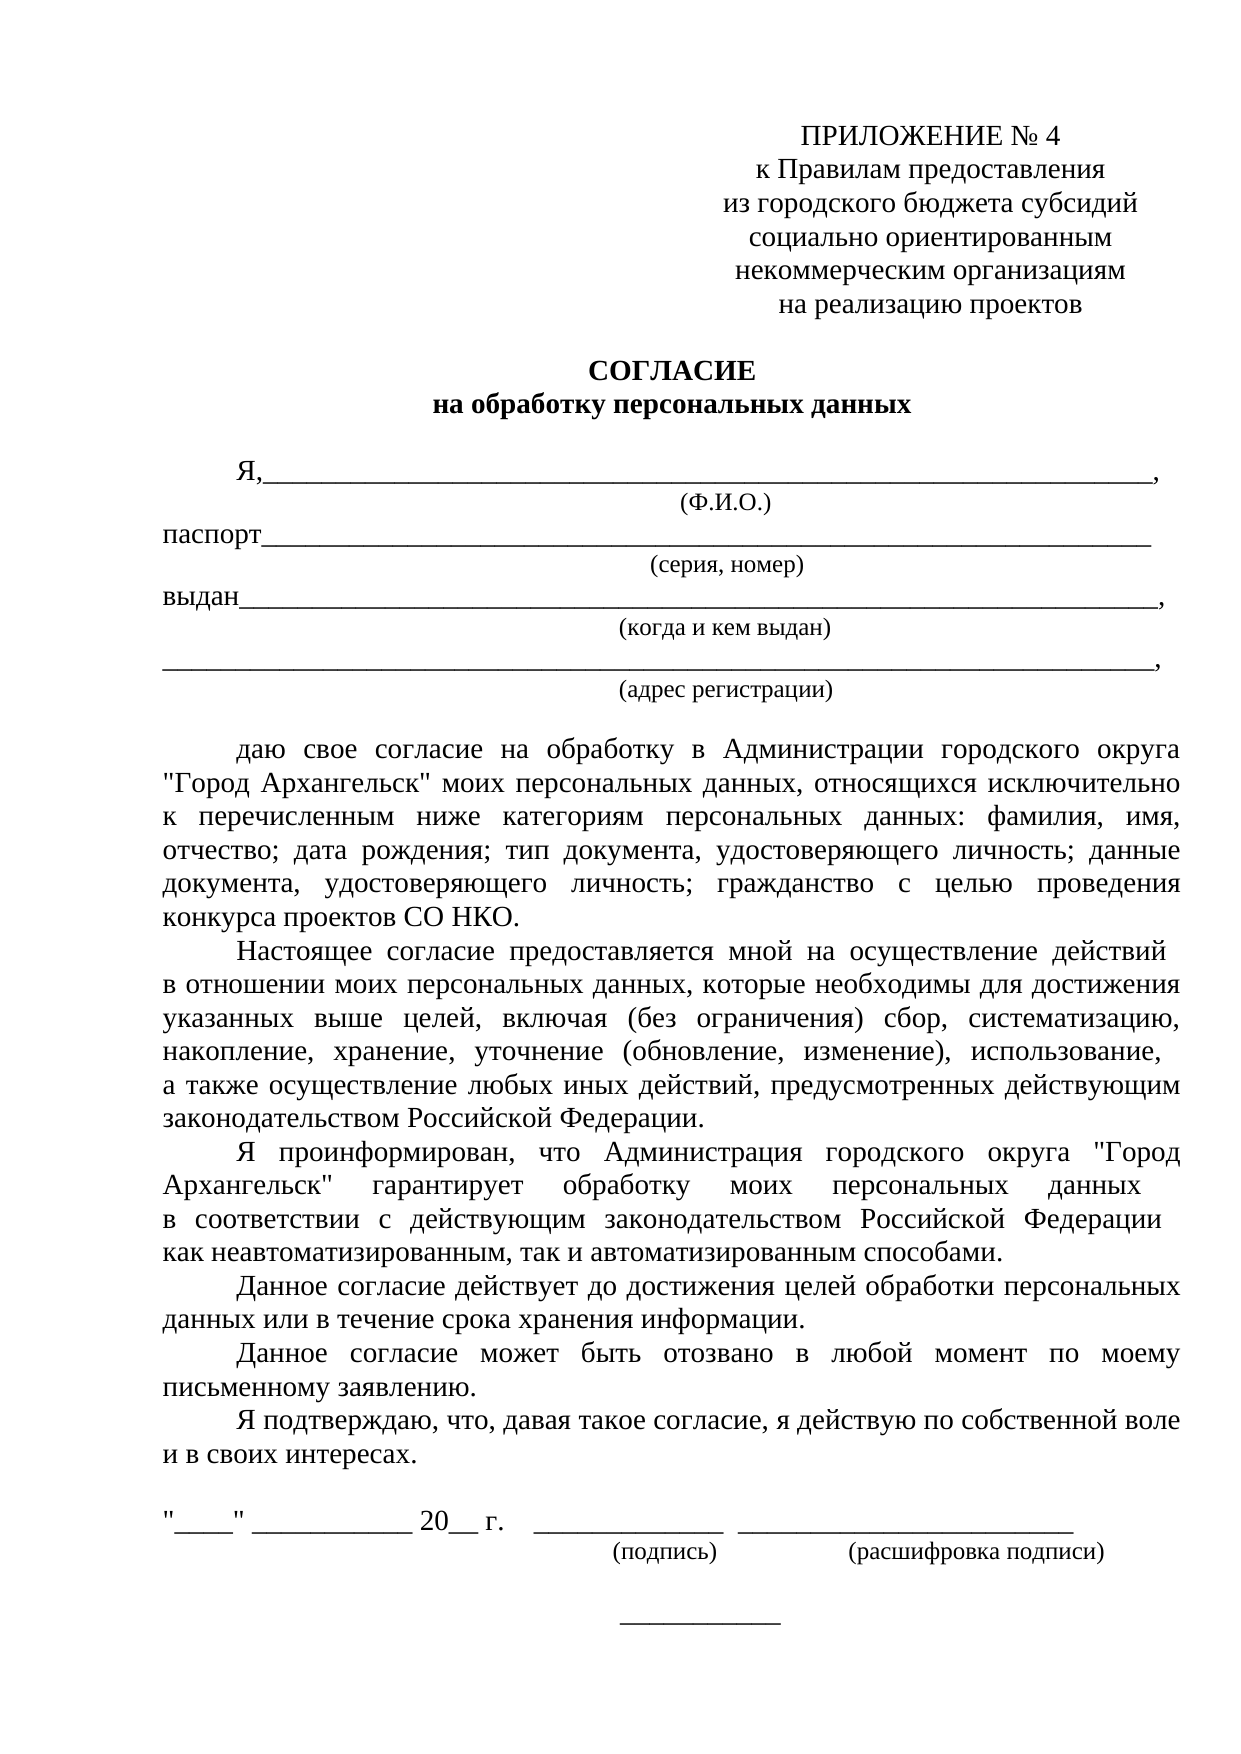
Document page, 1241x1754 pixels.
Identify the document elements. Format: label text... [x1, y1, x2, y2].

text (Ф.И.О.) [162, 487, 1181, 516]
text (подпись) (расшифровка подписи) [162, 1536, 1181, 1565]
text социально ориентированным [679, 219, 1181, 252]
text Я проинформирован, что Администрация городского округа "Город Архангельск" гарантирует обработку моих персональных данных в соответствии с действующим законодательством Российской Федерации как неавтоматизированным, так и автоматизированным способами. [162, 1134, 1181, 1268]
text ____________________________________________________________________, [162, 640, 1181, 674]
text (адрес регистрации) [162, 674, 1181, 703]
text к Правилам предоставления [679, 152, 1181, 185]
text Данное согласие действует до достижения целей обработки персональных данных или в течение срока хранения информации. [162, 1268, 1181, 1335]
text из городского бюджета субсидий [679, 185, 1181, 219]
text на обработку персональных данных [162, 386, 1181, 420]
text даю свое согласие на обработку в Администрации городского округа "Город Архангельск" моих персональных данных, относящихся исключительно к перечисленным ниже категориям персональных данных: фамилия, имя, отчество; дата рождения; тип документа, удостоверяющего личность; данные документа, удостоверяющего личность; гражданство с целью проведения конкурса проектов СО НКО. [162, 731, 1181, 933]
text (когда и кем выдан) [162, 612, 1181, 640]
text паспорт_____________________________________________________________ [162, 516, 1181, 549]
text (серия, номер) [162, 549, 1181, 578]
text СОГЛАСИЕ [162, 353, 1181, 386]
text Я,_____________________________________________________________, [162, 453, 1181, 487]
text "____" ___________ 20__ г. _____________ _______________________ [162, 1503, 1181, 1536]
text некоммерческим организациям [679, 252, 1181, 286]
text Настоящее согласие предоставляется мной на осуществление действий в отношении моих персональных данных, которые необходимы для достижения указанных выше целей, включая (без ограничения) сбор, систематизацию, накопление, хранение, уточнение (обновление, изменение), использование, а также осуществление любых иных действий, предусмотренных действующим законодательством Российской Федерации. [162, 933, 1181, 1134]
text выдан_______________________________________________________________, [162, 578, 1181, 612]
text Я подтверждаю, что, давая такое согласие, я действую по собственной воле и в своих интересах. [162, 1402, 1181, 1469]
text ПРИЛОЖЕНИЕ № 4 [679, 118, 1181, 152]
text Данное согласие может быть отозвано в любой момент по моему письменному заявлению. [162, 1335, 1181, 1402]
text ___________ [162, 1594, 1181, 1627]
text на реализацию проектов [679, 286, 1181, 319]
